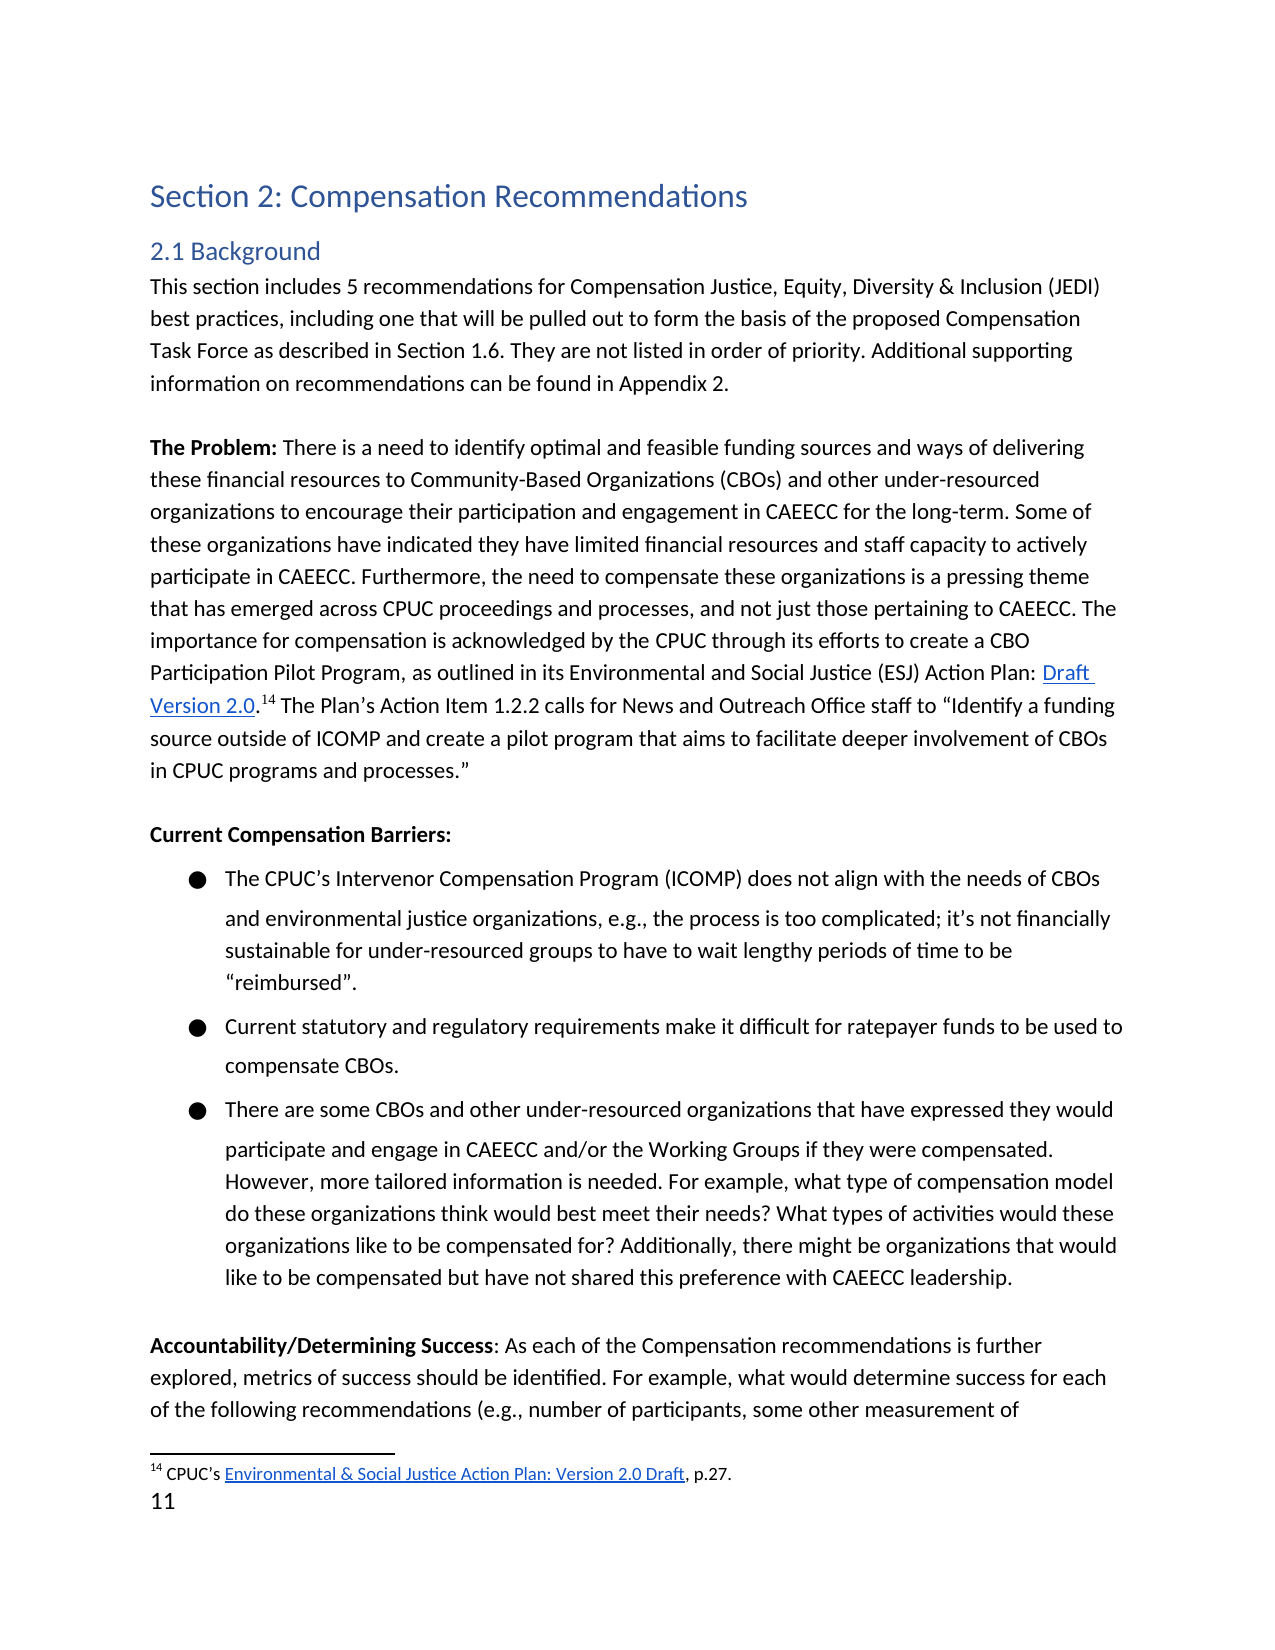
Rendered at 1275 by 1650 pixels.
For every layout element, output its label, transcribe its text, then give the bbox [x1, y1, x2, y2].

text The Problem: There is a need to identify optimal and feasible funding sources and ways of delivering these financial resources to Community-Based Organizations (CBOs) and other under-resourced organizations to encourage their participation and engagement in CAEECC for the long-term. Some of these organizations have indicated they have limited financial resources and staff capacity to actively participate in CAEECC. Furthermore, the need to compensate these organizations is a pressing theme that has emerged across CPUC proceedings and processes, and not just those pertaining to CAEECC. The importance for compensation is acknowledged by the CPUC through its efforts to create a CBO Participation Pilot Program, as outlined in its Environmental and Social Justice (ESJ) Action Plan: Draft Version 2.0. The Plan’s Action Item 1.2.2 calls for News and Outreach Office staff to “Identify a funding source outside of ICOMP and create a pilot program that aims to facilitate deeper involvement of CBOs in CPUC programs and processes.” [150, 433, 1125, 784]
list Current statutory and regulatory requirements make it difficult for ratepayer funds to be used to compensate CBOs. [187, 1000, 1125, 1079]
text Current Compensation Barriers: [150, 820, 1125, 848]
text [150, 1331, 1125, 1423]
list There are some CBOs and other under-resourced organizations that have expressed they would participate and engage in CAEECC and/or the Working Groups if they were compensated. However, more tailored information is needed. For example, what type of compensation model do these organizations think would best meet their needs? What types of activities would these organizations like to be compensated for? Additionally, there might be organizations that would like to be compensated but have not shared this preference with CAEECC leadership. [187, 1084, 1125, 1292]
subtitle 2.1 Background [150, 234, 1125, 267]
list The CPUC’s Intervenor Compensation Program (ICOMP) does not align with the needs of CBOs and environmental justice organizations, e.g., the process is too complicated; it’s not financially sustainable for under-resourced groups to have to wait lengthy periods of time to be “reimbursed”. [187, 853, 1125, 996]
text This section includes 5 recommendations for Compensation Justice, Equity, Diversity & Inclusion (JEDI) best practices, including one that will be pulled out to form the basis of the proposed Compensation Task Force as described in Section 1.6. They are not listed in order of priority. Additional supporting information on recommendations can be found in Appendix 2. [150, 272, 1125, 397]
subtitle Section 2: Compensation Recommendations [150, 175, 1125, 216]
